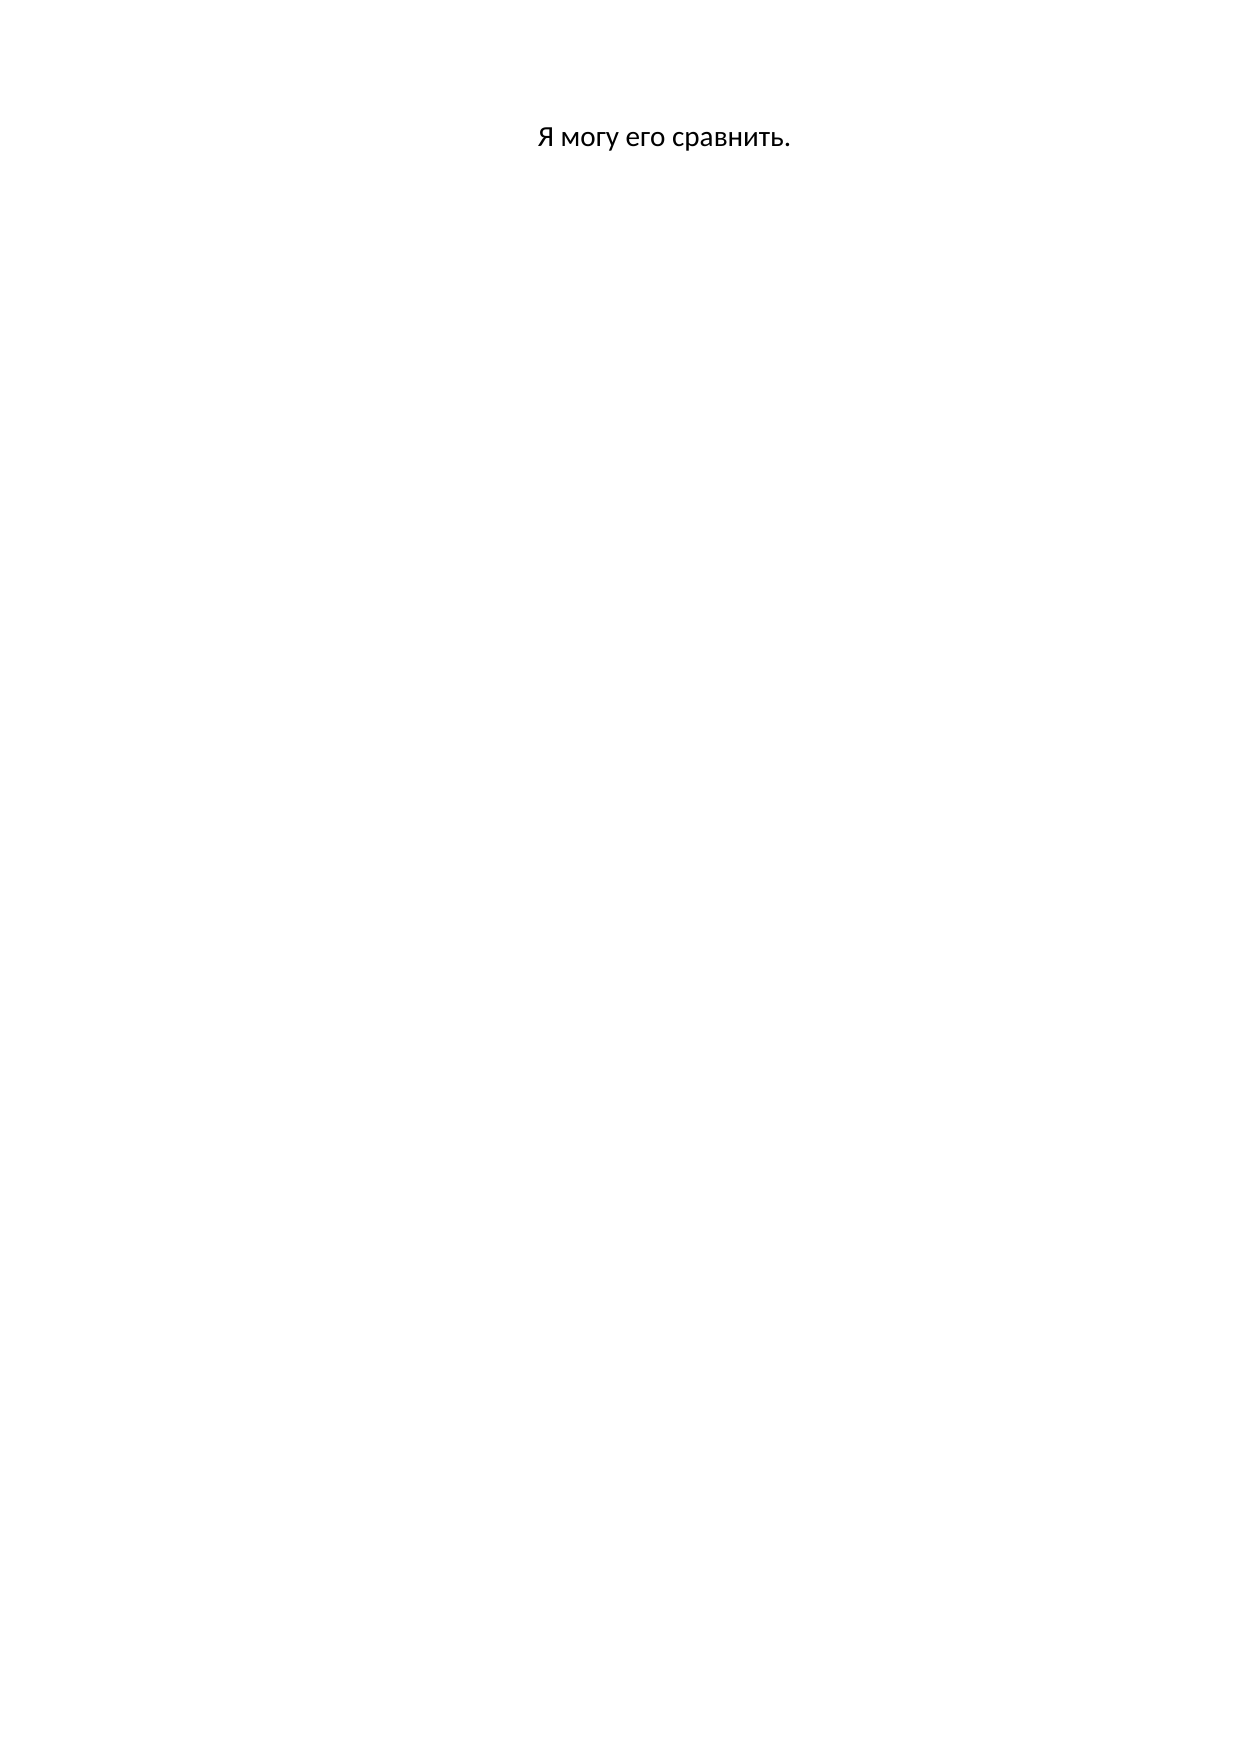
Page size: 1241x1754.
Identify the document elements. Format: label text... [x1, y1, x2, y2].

text Я могу его сравнить. [177, 118, 1152, 154]
